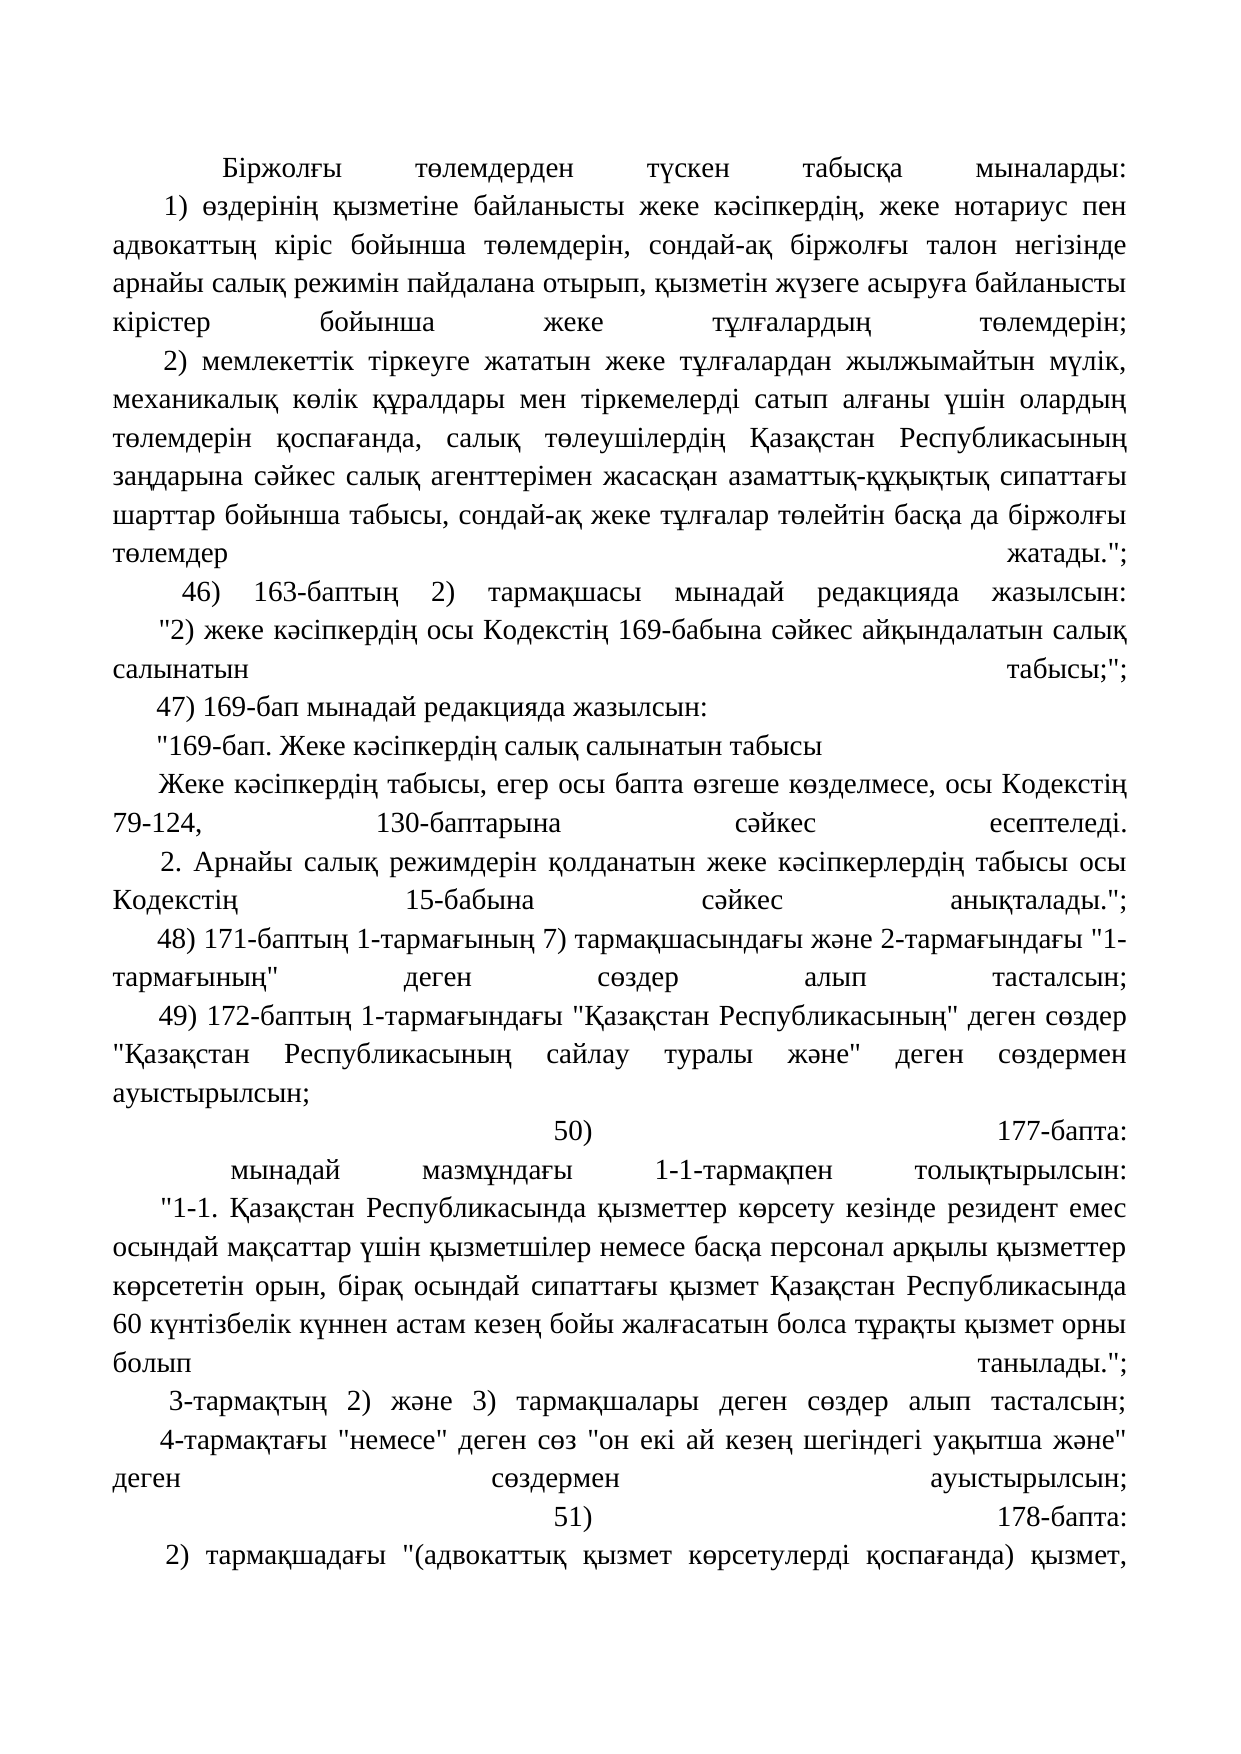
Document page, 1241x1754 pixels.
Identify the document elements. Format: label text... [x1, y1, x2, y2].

text Бiржолғы төлемдерден түскен табысқа мыналарды: 1) өздерiнiң қызметiне байланысты жеке кәсiпкердiң, жеке нотариус пен адвокаттың кiрiс бойынша төлемдерiн, сондай-ақ бiржолғы талон негiзiнде арнайы салық режимiн пайдалана отырып, қызметiн жүзеге асыруға байланысты кiрiстер бойынша жеке тұлғалардың төлемдерiн; 2) мемлекеттiк тiркеуге жататын жеке тұлғалардан жылжымайтын мүлiк, механикалық көлiк құралдары мен тiркемелердi сатып алғаны үшiн олардың төлемдерiн қоспағанда, салық төлеушiлердiң Қазақстан Республикасының заңдарына сәйкес салық агенттерiмен жасасқан азаматтық-құқықтық сипаттағы шарттар бойынша табысы, сондай-ақ жеке тұлғалар төлейтiн басқа да бiржолғы төлемдер жатады."; 46) 163-баптың 2) тармақшасы мынадай редакцияда жазылсын: "2) жеке кәсiпкердiң осы Кодекстiң 169-бабына сәйкес айқындалатын салық салынатын табысы;"; 47) 169-бап мынадай редакцияда жазылсын: [112, 150, 1128, 723]
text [112, 767, 1128, 1571]
text "169-бап. Жеке кәсiпкердiң салық салынатын табысы [112, 728, 1128, 762]
